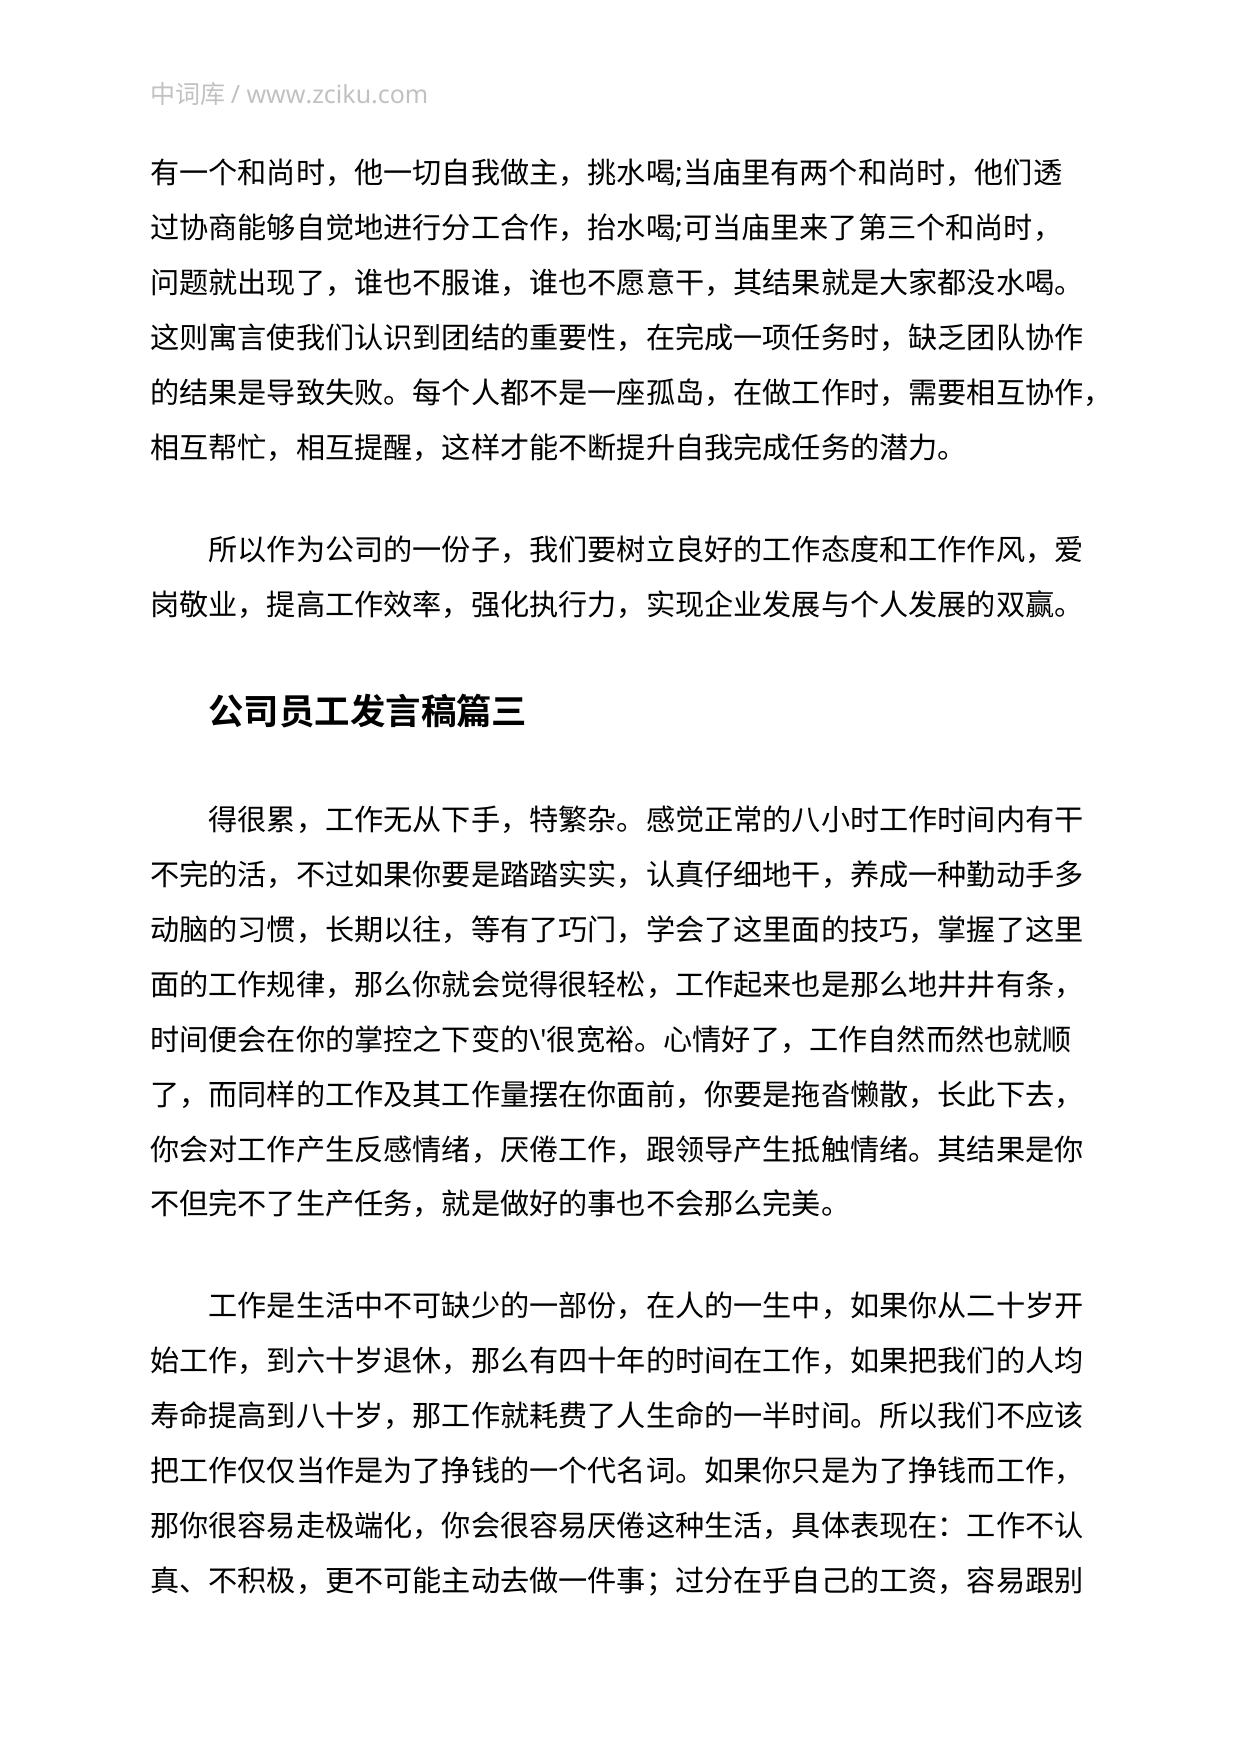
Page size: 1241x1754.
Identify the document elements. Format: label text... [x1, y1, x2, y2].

text 所以作为公司的一份子，我们要树立良好的工作态度和工作作风，爱岗敬业，提高工作效率，强化执行力，实现企业发展与个人发展的双赢。 [150, 526, 1090, 624]
text 公司员工发言稿篇三 [150, 683, 1090, 734]
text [150, 1283, 1090, 1599]
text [150, 150, 1090, 467]
text 得很累，工作无从下手，特繁杂。感觉正常的八小时工作时间内有干不完的活，不过如果你要是踏踏实实，认真仔细地干，养成一种勤动手多动脑的习惯，长期以往，等有了巧门，学会了这里面的技巧，掌握了这里面的工作规律，那么你就会觉得很轻松，工作起来也是那么地井井有条，时间便会在你的掌控之下变的\'很宽裕。心情好了，工作自然而然也就顺了，而同样的工作及其工作量摆在你面前，你要是拖沓懒散，长此下去，你会对工作产生反感情绪，厌倦工作，跟领导产生抵触情绪。其结果是你不但完不了生产任务，就是做好的事也不会那么完美。 [150, 797, 1090, 1223]
